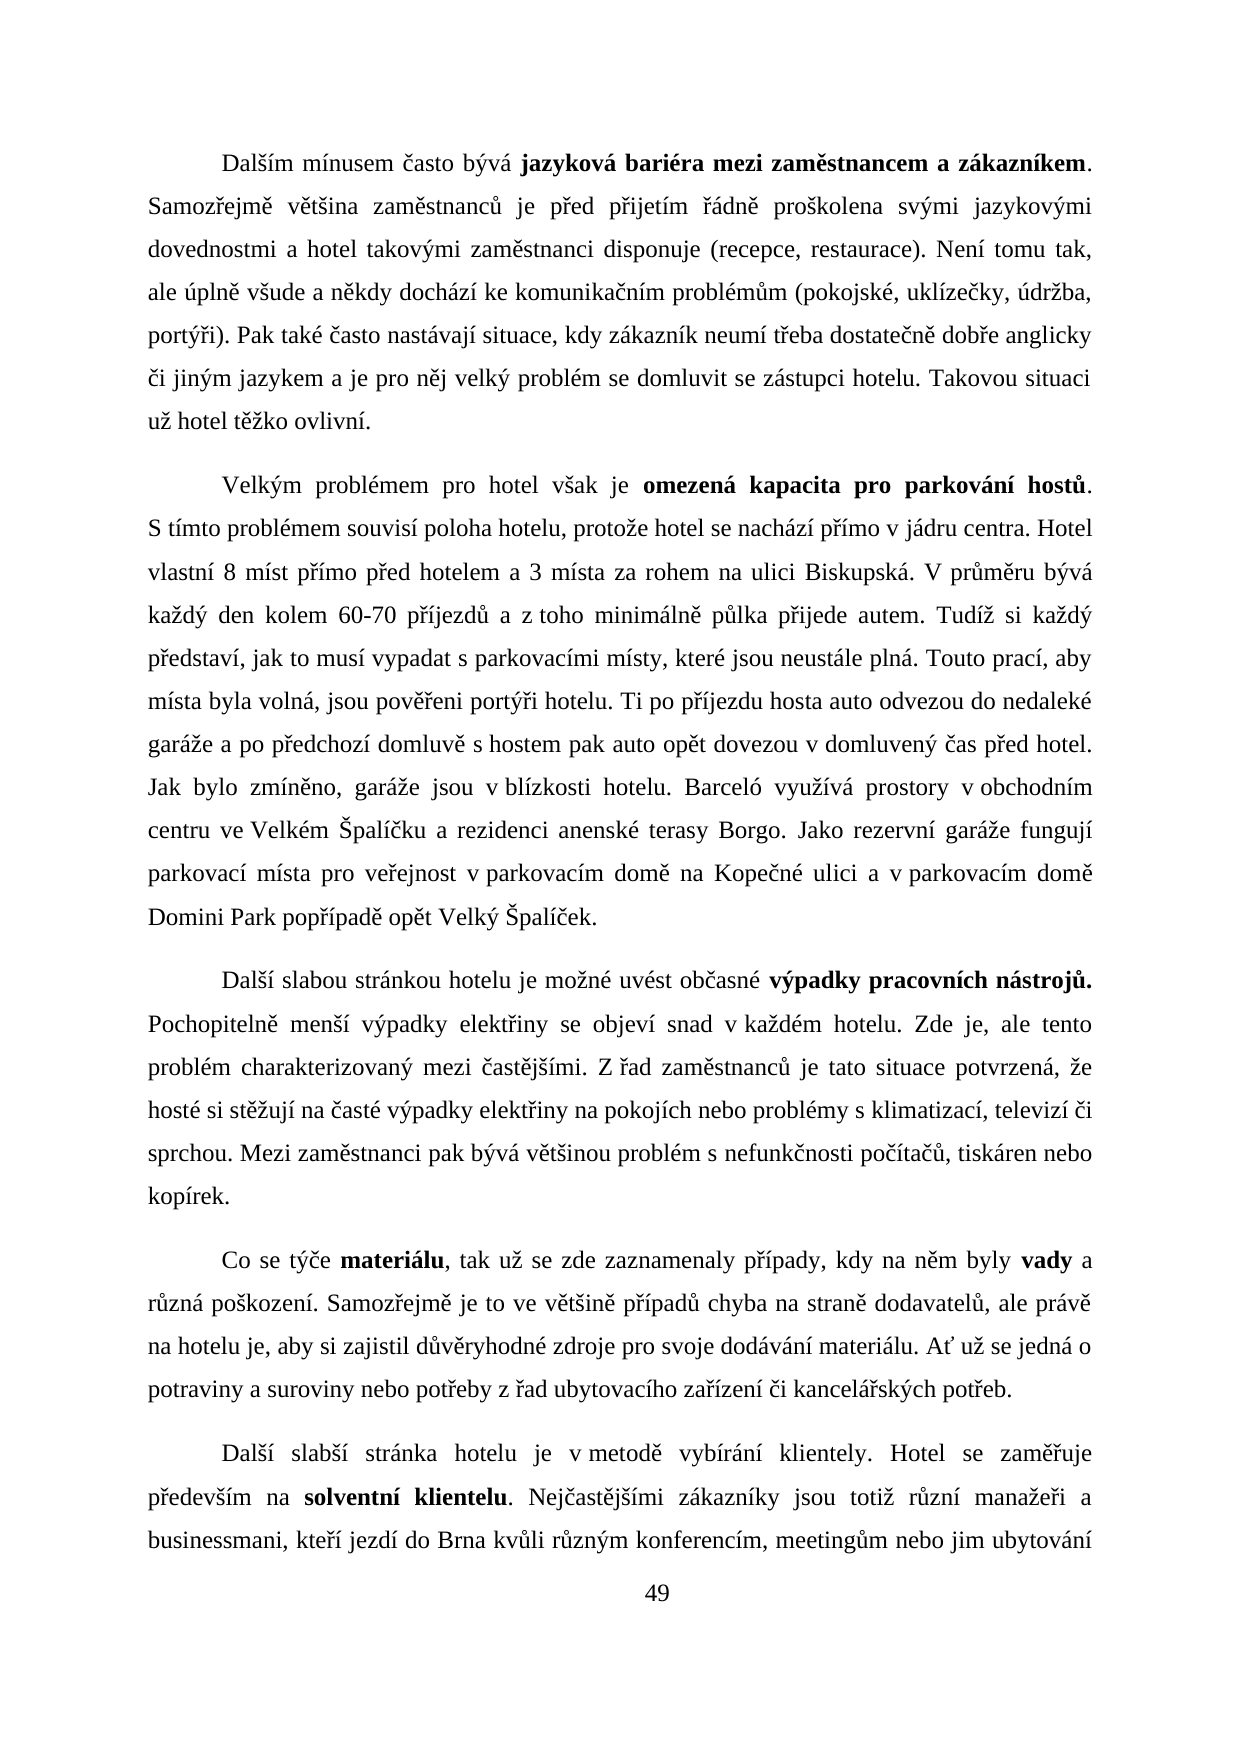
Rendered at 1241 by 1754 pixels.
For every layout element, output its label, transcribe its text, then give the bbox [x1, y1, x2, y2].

text Velkým problémem pro hotel však je omezená kapacita pro parkování hostů. S tímto problémem souvisí poloha hotelu, protože hotel se nachází přímo v jádru centra. Hotel vlastní 8 míst přímo před hotelem a 3 místa za rohem na ulici Biskupská. V průměru bývá každý den kolem 60-70 příjezdů a z toho minimálně půlka přijede autem. Tudíž si každý představí, jak to musí vypadat s parkovacími místy, které jsou neustále plná. Touto prací, aby místa byla volná, jsou pověřeni portýři hotelu. Ti po příjezdu hosta auto odvezou do nedaleké garáže a po předchozí domluvě s hostem pak auto opět dovezou v domluvený čas před hotel. Jak bylo zmíněno, garáže jsou v blízkosti hotelu. Barceló využívá prostory v obchodním centru ve Velkém Špalíčku a rezidenci anenské terasy Borgo. Jako rezervní garáže fungují parkovací místa pro veřejnost v parkovacím domě na Kopečné ulici a v parkovacím domě Domini Park popřípadě opět Velký Špalíček. [148, 470, 1093, 930]
text Dalším mínusem často bývá jazyková bariéra mezi zaměstnancem a zákazníkem. Samozřejmě většina zaměstnanců je před přijetím řádně proškolena svými jazykovými dovednostmi a hotel takovými zaměstnanci disponuje (recepce, restaurace). Není tomu tak, ale úplně všude a někdy dochází ke komunikačním problémům (pokojské, uklízečky, údržba, portýři). Pak také často nastávají situace, kdy zákazník neumí třeba dostatečně dobře anglicky či jiným jazykem a je pro něj velký problém se domluvit se zástupci hotelu. Takovou situaci už hotel těžko ovlivní. [148, 148, 1093, 435]
text Co se týče materiálu, tak už se zde zaznamenaly případy, kdy na něm byly vady a různá poškození. Samozřejmě je to ve většině případů chyba na straně dodavatelů, ale právě na hotelu je, aby si zajistil důvěryhodné zdroje pro svoje dodávání materiálu. Ať už se jedná o potraviny a suroviny nebo potřeby z řad ubytovacího zařízení či kancelářských potřeb. [148, 1245, 1093, 1403]
text Další slabou stránkou hotelu je možné uvést občasné výpadky pracovních nástrojů. Pochopitelně menší výpadky elektřiny se objeví snad v každém hotelu. Zde je, ale tento problém charakterizovaný mezi častějšími. Z řad zaměstnanců je tato situace potvrzená, že hosté si stěžují na časté výpadky elektřiny na pokojích nebo problémy s klimatizací, televizí či sprchou. Mezi zaměstnanci pak bývá většinou problém s nefunkčnosti počítačů, tiskáren nebo kopírek. [148, 966, 1093, 1210]
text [148, 1438, 1093, 1553]
